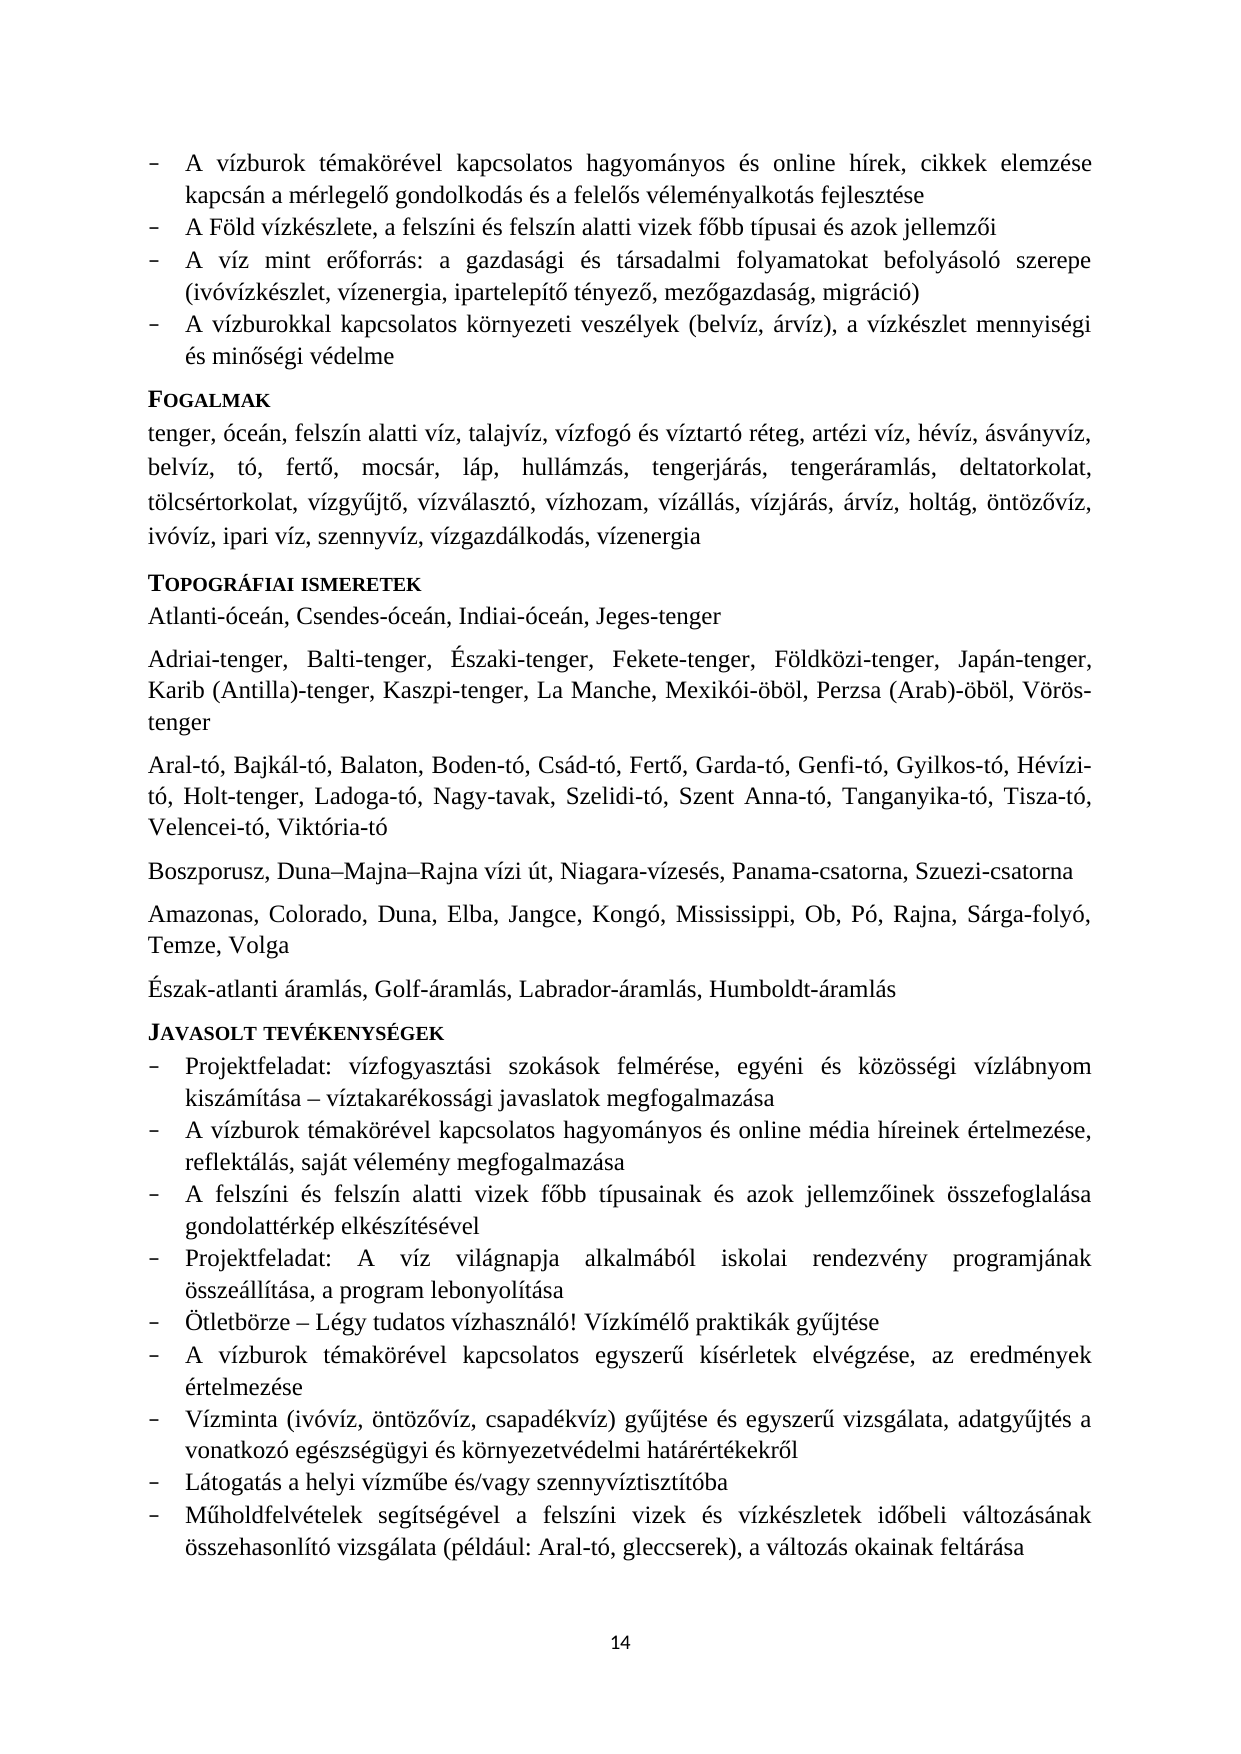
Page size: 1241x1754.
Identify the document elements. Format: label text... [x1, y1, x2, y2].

text Atlanti-óceán, Csendes-óceán, Indiai-óceán, Jeges-tenger [148, 601, 1093, 630]
list Vízminta (ivóvíz, öntözővíz, csapadékvíz) gyűjtése és egyszerű vizsgálata, adatgyűjtés a vonatkozó egészségügyi és környezetvédelmi határértékekről [148, 1403, 1093, 1464]
text Boszporusz, Duna–Majna–Rajna vízi út, Niagara-vízesés, Panama-csatorna, Szuezi-csatorna [148, 856, 1093, 884]
text Aral-tó, Bajkál-tó, Balaton, Boden-tó, Csád-tó, Fertő, Garda-tó, Genfi-tó, Gyilkos-tó, Hévízi-tó, Holt-tenger, Ladoga-tó, Nagy-tavak, Szelidi-tó, Szent Anna-tó, Tanganyika-tó, Tisza-tó, Velencei-tó, Viktória-tó [148, 750, 1093, 841]
list A Föld vízkészlete, a felszíni és felszín alatti vizek főbb típusai és azok jellemzői [148, 211, 1093, 242]
list A vízburokkal kapcsolatos környezeti veszélyek (belvíz, árvíz), a vízkészlet mennyiségi és minőségi védelme [148, 308, 1093, 370]
text Amazonas, Colorado, Duna, Elba, Jangce, Kongó, Mississippi, Ob, Pó, Rajna, Sárga-folyó, Temze, Volga [148, 899, 1093, 959]
list A víz mint erőforrás: a gazdasági és társadalmi folyamatokat befolyásoló szerepe (ivóvízkészlet, vízenergia, ipartelepítő tényező, mezőgazdaság, migráció) [148, 244, 1093, 306]
list A vízburok témakörével kapcsolatos hagyományos és online média híreinek értelmezése, reflektálás, saját vélemény megfogalmazása [148, 1114, 1093, 1176]
list A vízburok témakörével kapcsolatos hagyományos és online hírek, cikkek elemzése kapcsán a mérlegelő gondolkodás és a felelős véleményalkotás fejlesztése [148, 148, 1093, 209]
list Projektfeladat: A víz világnapja alkalmából iskolai rendezvény programjának összeállítása, a program lebonyolítása [148, 1242, 1093, 1304]
list A vízburok témakörével kapcsolatos egyszerű kísérletek elvégzése, az eredmények értelmezése [148, 1339, 1093, 1400]
list Műholdfelvételek segítségével a felszíni vizek és vízkészletek időbeli változásának összehasonlító vizsgálata (például: Aral-tó, gleccserek), a változás okainak feltárása [148, 1499, 1093, 1561]
list Látogatás a helyi vízműbe és/vagy szennyvíztisztítóba [148, 1467, 1093, 1497]
list A felszíni és felszín alatti vizek főbb típusainak és azok jellemzőinek összefoglalása gondolattérkép elkészítésével [148, 1178, 1093, 1240]
text Fogalmak [148, 384, 1093, 413]
text Észak-atlanti áramlás, Golf-áramlás, Labrador-áramlás, Humboldt-áramlás [148, 974, 1093, 1003]
text Adriai-tenger, Balti-tenger, Északi-tenger, Fekete-tenger, Földközi-tenger, Japán-tenger, Karib (Antilla)-tenger, Kaszpi-tenger, La Manche, Mexikói-öböl, Perzsa (Arab)-öböl, Vörös-tenger [148, 644, 1093, 735]
text Topográfiai ismeretek [148, 568, 1093, 597]
list Ötletbörze – Légy tudatos vízhasználó! Vízkímélő praktikák gyűjtése [148, 1306, 1093, 1336]
text tenger, óceán, felszín alatti víz, talajvíz, vízfogó és víztartó réteg, artézi víz, hévíz, ásványvíz, belvíz, tó, fertő, mocsár, láp, hullámzás, tengerjárás, tengeráramlás, deltatorkolat, tölcsértorkolat, vízgyűjtő, vízválasztó, vízhozam, vízállás, vízjárás, árvíz, holtág, öntözővíz, ivóvíz, ipari víz, szennyvíz, vízgazdálkodás, vízenergia [148, 418, 1093, 550]
text Javasolt tevékenységek [148, 1017, 1093, 1046]
list Projektfeladat: vízfogyasztási szokások felmérése, egyéni és közösségi vízlábnyom kiszámítása – víztakarékossági javaslatok megfogalmazása [148, 1051, 1093, 1112]
